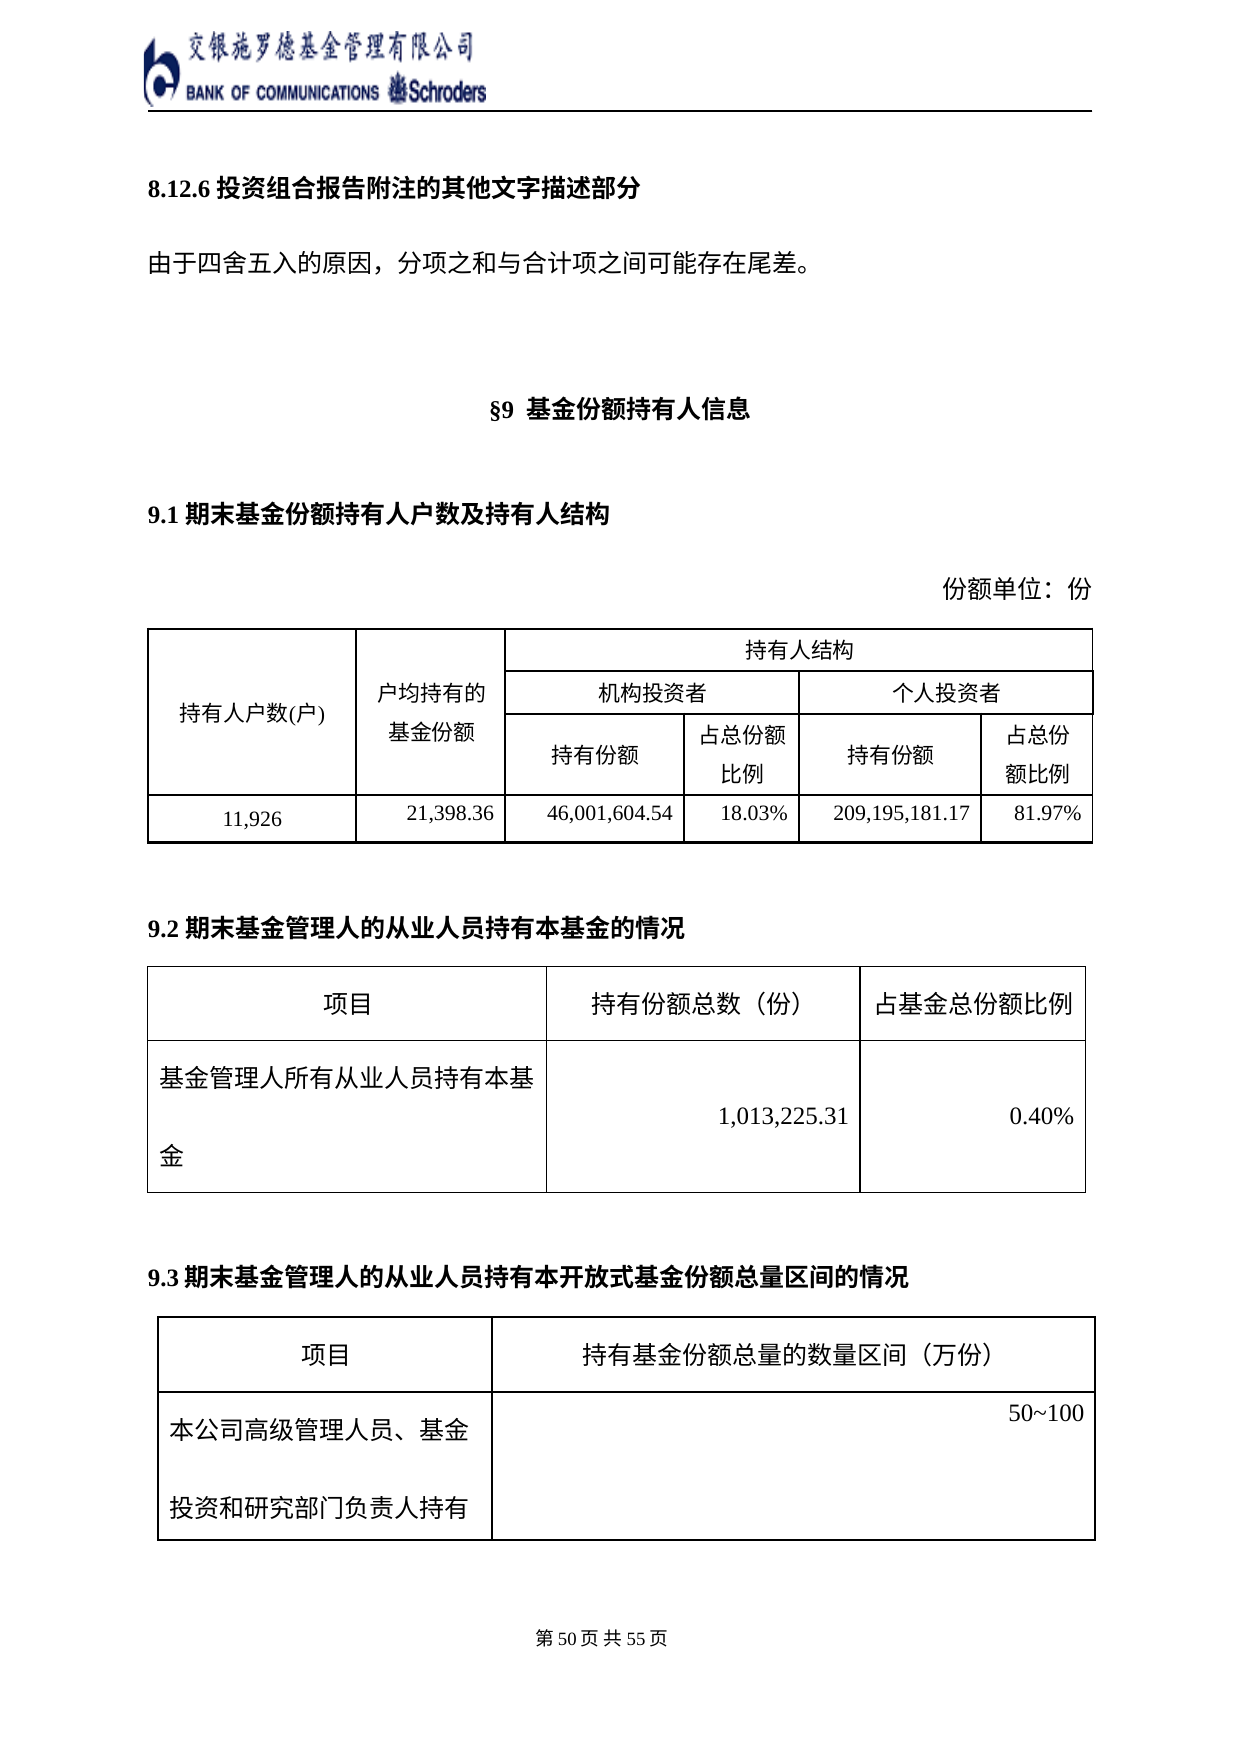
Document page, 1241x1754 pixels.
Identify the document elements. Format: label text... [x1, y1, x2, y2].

subtitle 9.1 期末基金份额持有人户数及持有人结构 [148, 480, 1092, 545]
table_header 持有基金份额总量的数量区间（万份） [493, 1318, 1094, 1391]
table_cell 0.40% [861, 1041, 1085, 1192]
table_cell 基金管理人所有从业人员持有本基金 [148, 1041, 546, 1192]
table_header 持有人结构 [506, 630, 1092, 670]
table_cell 个人投资者 [800, 672, 1092, 713]
text 由于四舍五入的原因，分项之和与合计项之间可能存在尾差。 [148, 229, 1092, 294]
table_header 占基金总份额比例 [861, 967, 1085, 1040]
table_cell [159, 1393, 491, 1539]
table_cell 1,013,225.31 [547, 1041, 859, 1192]
subtitle 9.3期末基金管理人的从业人员持有本开放式基金份额总量区间的情况 [148, 1243, 1092, 1308]
text 份额单位：份 [149, 555, 1092, 620]
table_cell 46,001,604.54 [506, 796, 683, 841]
table_header 持有人户数(户) [149, 630, 355, 794]
table_cell 18.03% [685, 796, 798, 841]
table_header 户均持有的基金份额 [357, 630, 504, 794]
table_header 持有份额总数（份） [547, 967, 859, 1040]
table_cell 持有份额 [800, 715, 980, 794]
subtitle 8.12.6 投资组合报告附注的其他文字描述部分 [148, 154, 1092, 219]
subtitle 9.2 期末基金管理人的从业人员持有本基金的情况 [148, 894, 1092, 959]
table_cell 21,398.36 [357, 796, 504, 841]
table_cell 占总份额比例 [685, 715, 798, 794]
table_header 项目 [148, 967, 546, 1040]
table_header 项目 [159, 1318, 491, 1391]
picture [143, 31, 486, 107]
subtitle §9 基金份额持有人信息 [148, 375, 1092, 440]
table_cell 机构投资者 [506, 672, 798, 713]
table_cell 81.97% [982, 796, 1092, 841]
table_cell 占总份额比例 [982, 715, 1092, 794]
table_cell 持有份额 [506, 715, 683, 794]
table_cell 11,926 [149, 796, 355, 841]
table_cell 50~100 [493, 1393, 1094, 1539]
table_cell 209,195,181.17 [800, 796, 980, 841]
